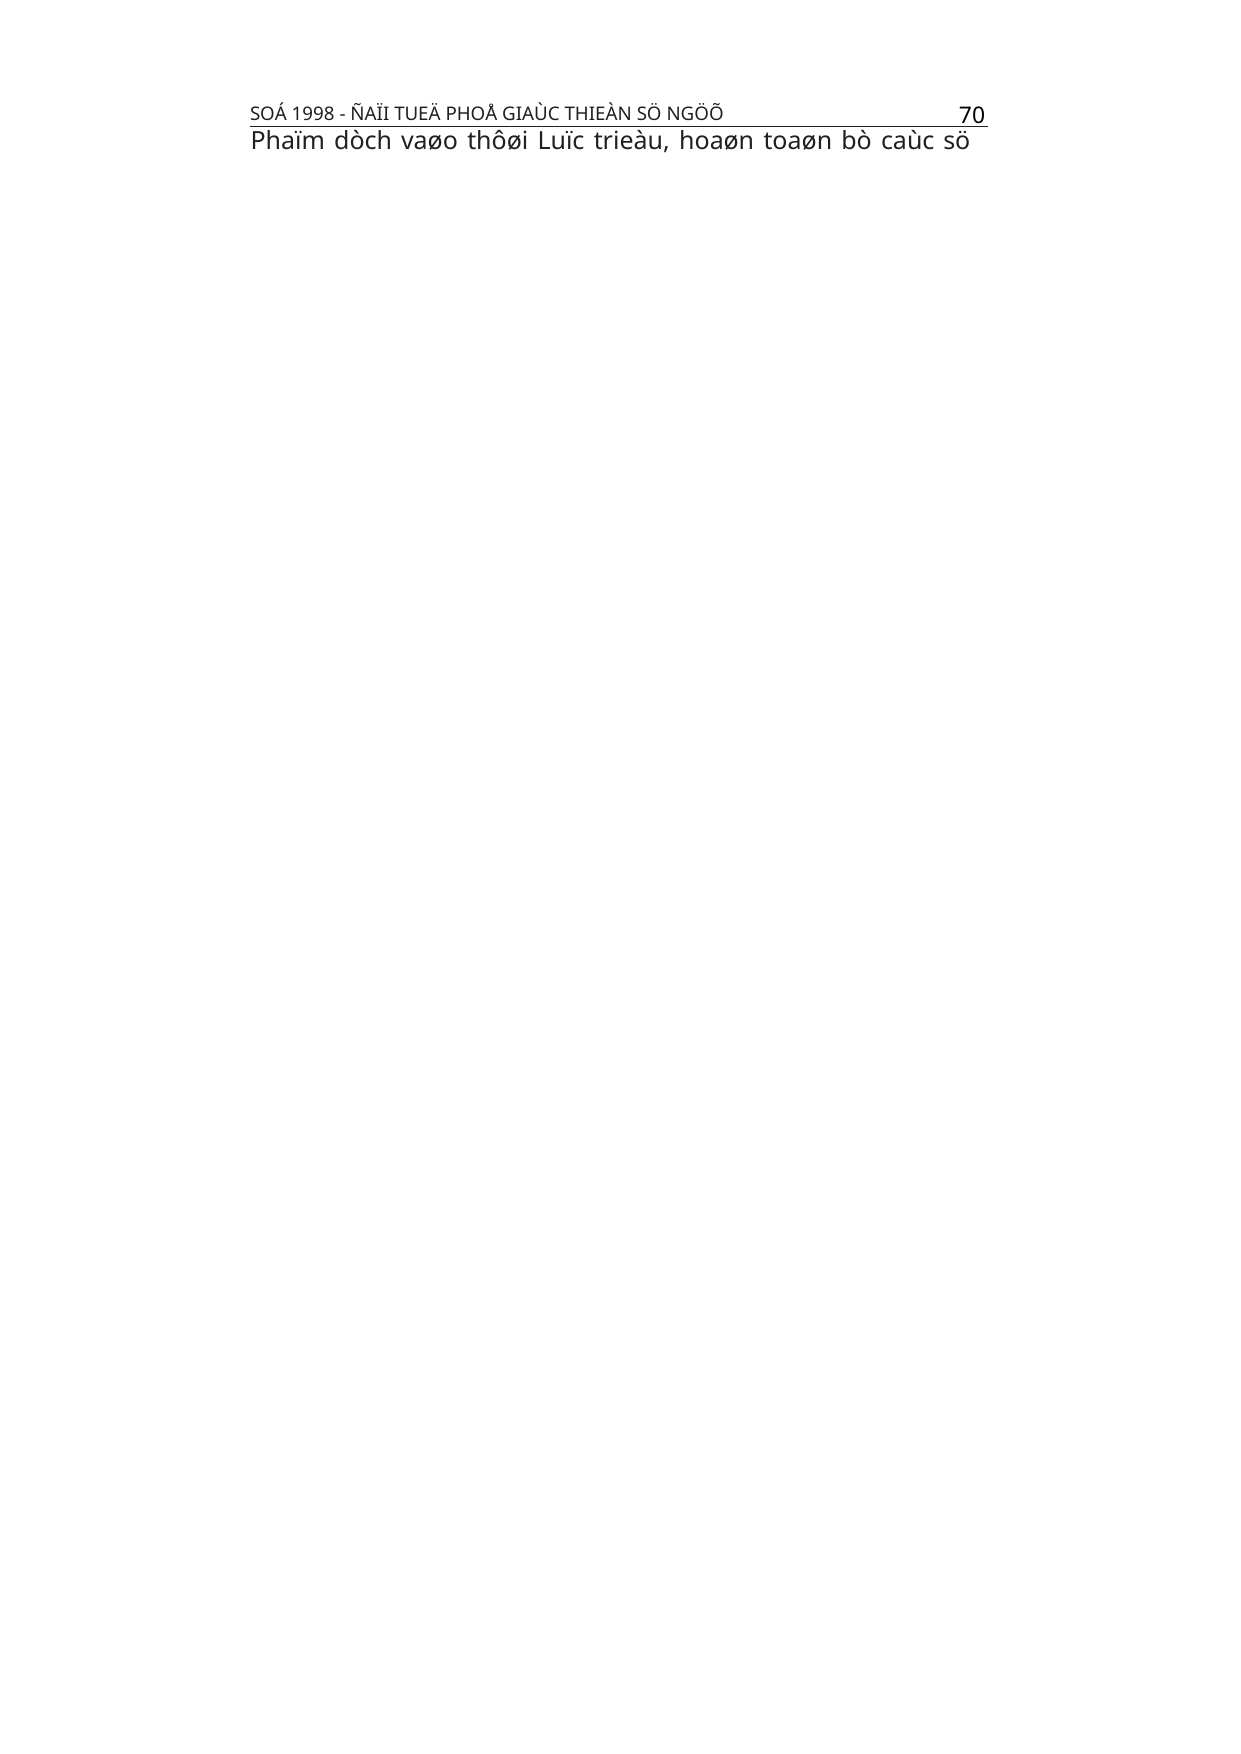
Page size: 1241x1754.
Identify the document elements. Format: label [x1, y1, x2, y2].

text [250, 125, 990, 156]
